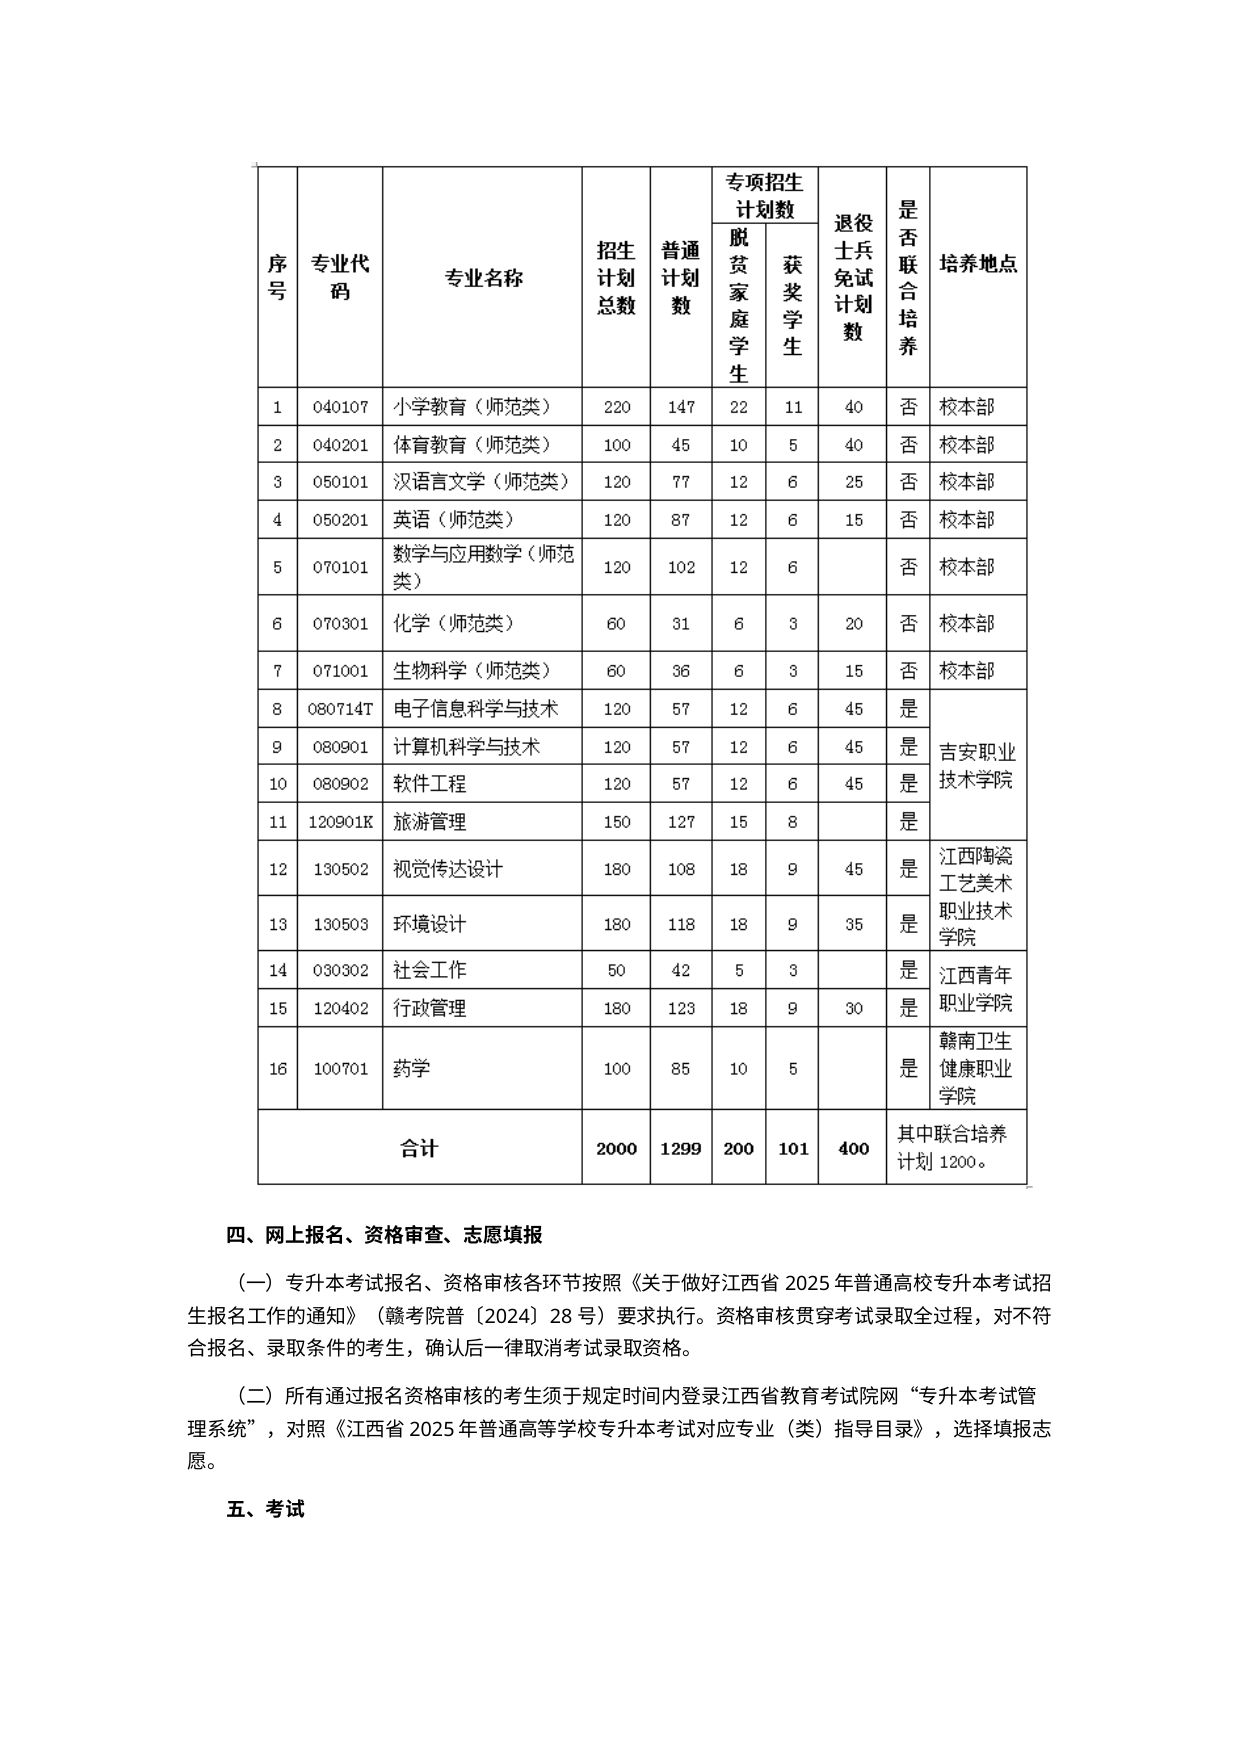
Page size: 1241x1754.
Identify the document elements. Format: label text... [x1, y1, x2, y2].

text （二）所有通过报名资格审核的考生须于规定时间内登录江西省教育考试院网“专升本考试管理系统”，对照《江西省2025年普通高等学校专升本考试对应专业（类）指导目录》，选择填报志愿。 [187, 1379, 1053, 1476]
picture [251, 162, 1033, 1189]
text （一）专升本考试报名、资格审核各环节按照《关于做好江西省 2025年普通高校专升本考试招生报名工作的通知》（赣考院普〔2024〕28 号）要求执行。资格审核贯穿考试录取全过程，对不符合报名、录取条件的考生，确认后一律取消考试录取资格。 [187, 1266, 1053, 1363]
text 四、网上报名、资格审查、志愿填报 [187, 1218, 1053, 1250]
text 五、考试 [187, 1492, 1053, 1524]
